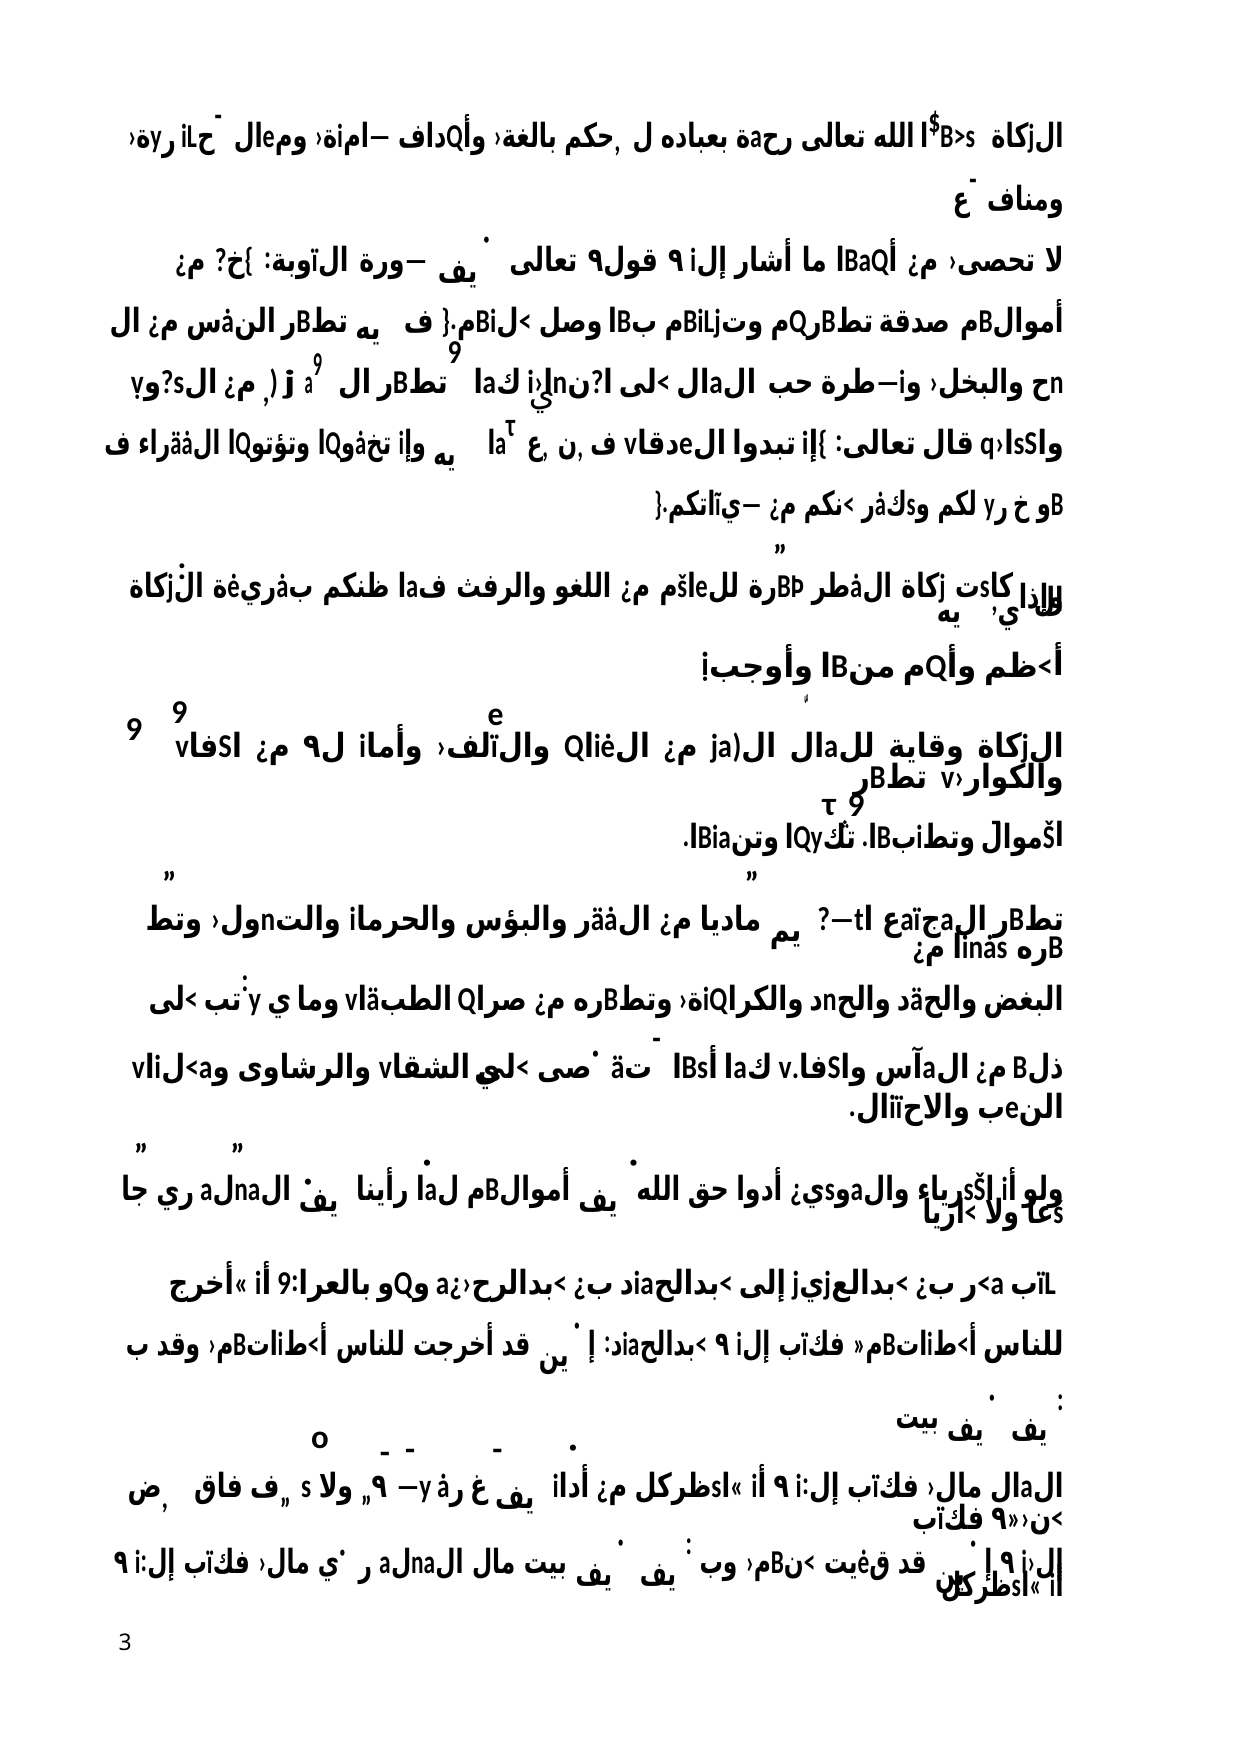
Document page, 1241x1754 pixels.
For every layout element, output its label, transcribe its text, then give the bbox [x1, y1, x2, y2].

text : ” [177, 539, 1078, 575]
text الjكاة وقاية للaال ال(ja م¿ الiėاQ والïلف‹ وأماi ل٩ م¿ اSفاv والكوار‹v تطBر [103, 732, 1064, 794]
text الaال مال‹ فكïب إل:٩i أi »اsظركل م¿ أداi يف غ رy ȧ— ٩„ ولا s „ف فاق ,ض >ن‹«٩ فكïب [103, 1463, 1063, 1537]
text تطBر الaجaïع اt—? يم ماديا م¿ الäȧر والبؤس والحرماi والتnول‹ وتطBره inȧsا م¿ [103, 901, 1063, 966]
text إل‹٩i إ · ين قد قėيت >نBم‹ وب : يف · يف بيت مال الnaلa ر ·ي مال‹ فكïب إل:٩i أi »اsظركل [103, 1541, 1063, 1604]
text لا تحصى‹ م¿ أBaQا ما أشار إل٩i قول٩ تعالى · يف —ورة الïوبة: }خ? م¿ أموالBم صدقة تطBرQم وتBiLjم بBا وصل >لBiم.{ ف يه تطBر النȧس م¿ الnح والبخل‹ وi—طرة حب الaال >لى ا?نnا‹i كaا 9تطBر ال ja9 (, م¿ الs?وṿ واsSا‹q قال تعالى: }إi تبدوا الeدقاv ف ,ن ,ع aτا يه وإi تخȧوQا وتؤتوQا الäȧراء فBو خ رy لكم وsكȧر >نكم م¿ —يĩاتكم.{ [103, 222, 1064, 527]
text o - - - · [311, 1449, 1078, 1463]
text 9 e ّ [171, 699, 1078, 732]
text وإذا كاsت jكاة الȧطر BÞرة للeاšم م¿ اللغو والرفث فaا ظنكم بȧريėة الjكاة ال ي, يه [103, 575, 1063, 631]
text ولو أi اsŠرياء والaوsي¿ أدوا حق الله يف أموالBم لaا رأينا يف الnaلa ري جاšعا ولا >اريا [103, 1174, 1063, 1232]
text أ>ظم وأQم منBا وأوجبị [103, 642, 1063, 686]
text اŠموال وتطiبBا. تكQyا وتنBiaا. [103, 822, 1064, 855]
text ” ” [162, 870, 1078, 901]
text ïLب a>ر ب¿ >بدالعjيj إلى >بدالحiaد ب¿ >بدالرح‹¿a وQو بالعرا:9 أi »أخرج للناس أ>طiاتBم« فكïب إل٩i >بدالحiaد: إ · ين قد أخرجت للناس أ>طiاتBم‹ وقد ب : يف · يف بيت [118, 1232, 1063, 1449]
text τ 9 [103, 794, 870, 822]
text البغض والحäد والحnد والكراiQة‹ وتطBره م¿ صراQ الطبäاv وما ي y:تب >لى ذلB م¿ الaآس واSفا.v كaا أBsا -تä ·صى >لى الشقاv والرشاوى وa>لiاv النeب والاحiïال. [118, 966, 1064, 1127]
text ” ” · · [133, 1140, 1078, 1174]
text الjكاة B>s$ا الله تعالى رحaة بعباده ل ,حكم بالغة‹ وأQداف —امiة‹ ومeال -حiL رyة‹ ومناف -ع [103, 98, 1063, 222]
